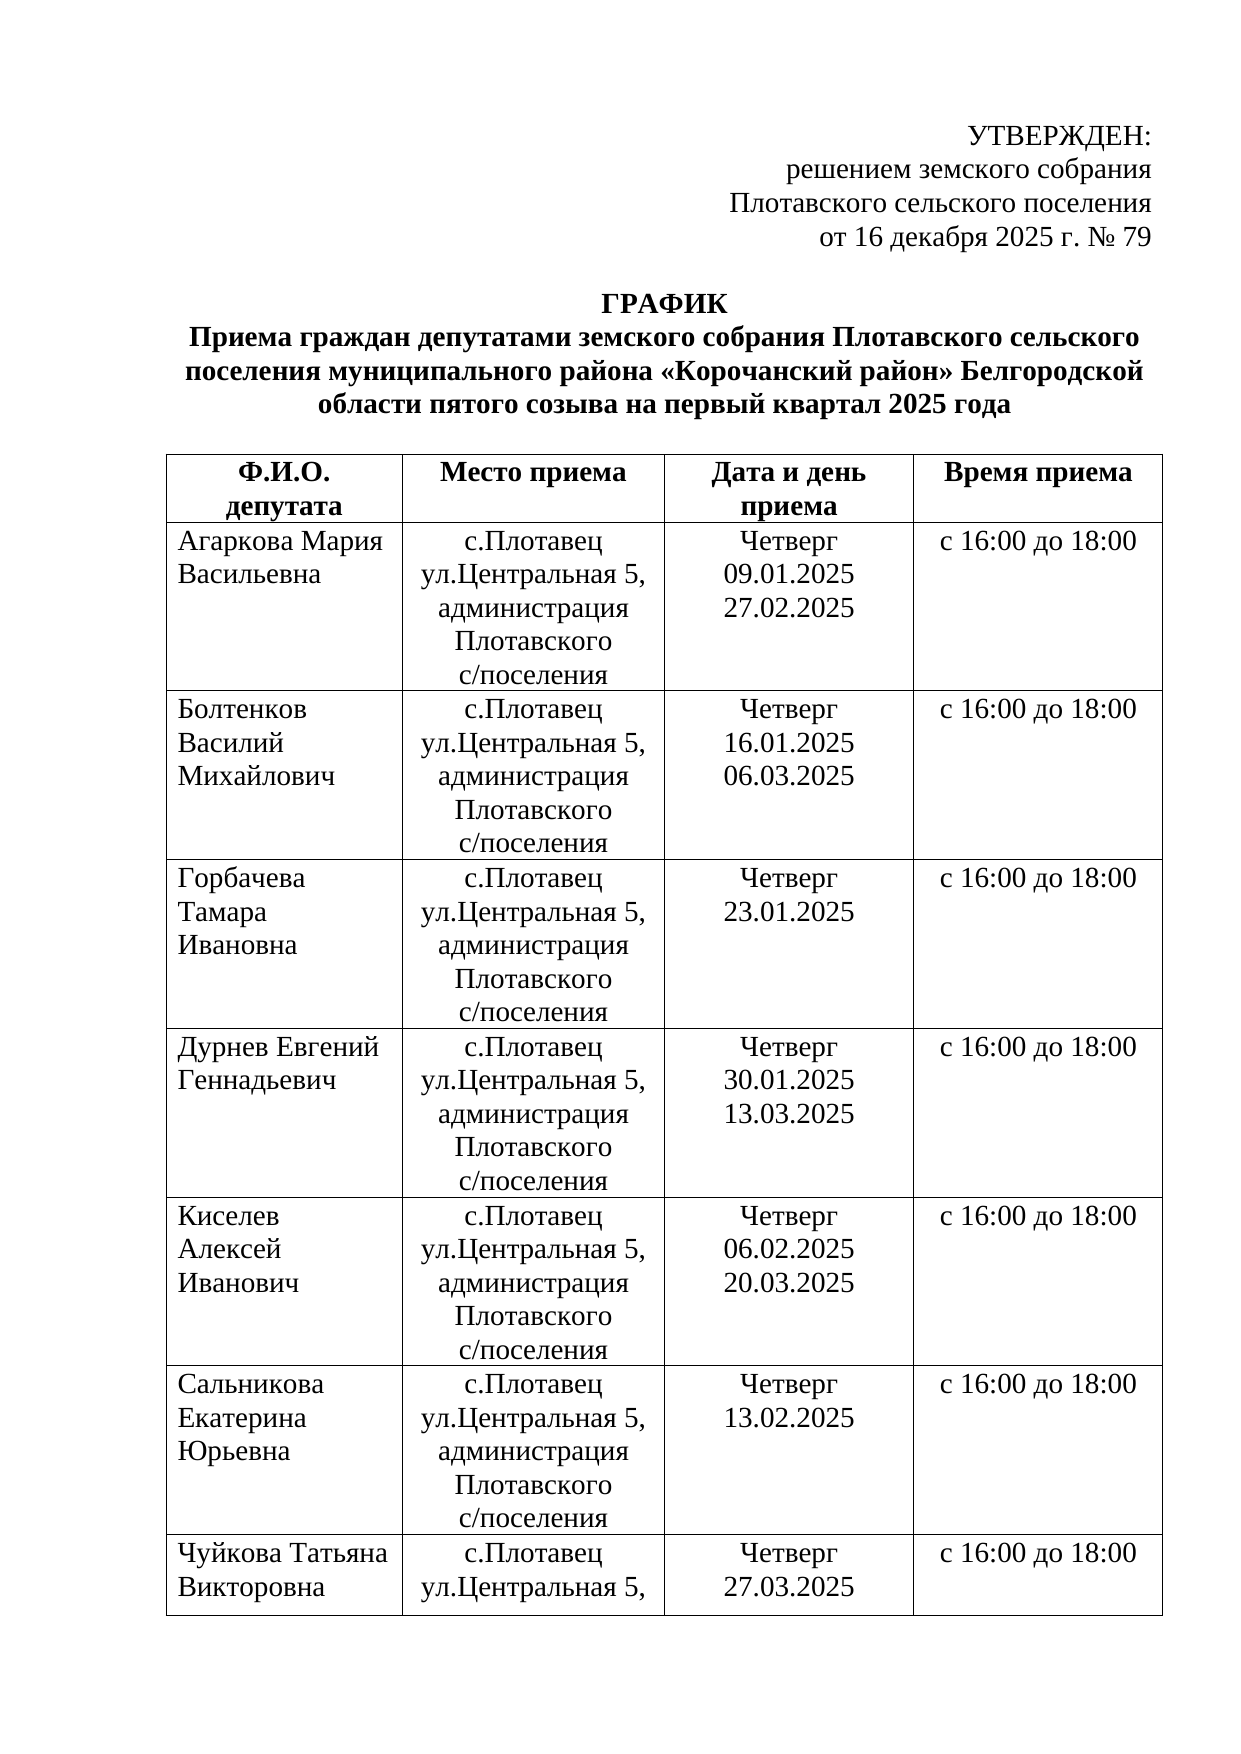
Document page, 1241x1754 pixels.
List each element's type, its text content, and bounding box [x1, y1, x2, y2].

table_cell Киселев Алексей Иванович [167, 1198, 402, 1365]
table_cell Четверг 09.01.2025 27.02.2025 [665, 523, 913, 690]
table_cell Агаркова Мария Васильевна [167, 523, 402, 690]
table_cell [167, 1535, 402, 1615]
table_cell с 16:00 до 18:00 [914, 1535, 1162, 1615]
table_cell с 16:00 до 18:00 [914, 1198, 1162, 1365]
table_cell Четверг 06.02.2025 20.03.2025 [665, 1198, 913, 1365]
table_header Место приема [403, 455, 664, 522]
table_cell Горбачева Тамара Ивановна [167, 860, 402, 1028]
table_header Ф.И.О. депутата [167, 455, 402, 522]
text от 16 декабря 2025 г. № 79 [177, 219, 1152, 252]
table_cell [403, 1366, 664, 1534]
table_cell с 16:00 до 18:00 [914, 523, 1162, 690]
table_cell с.Плотавец ул.Центральная 5, администрация Плотавского с/поселения [403, 523, 664, 690]
table_cell с 16:00 до 18:00 [914, 1029, 1162, 1197]
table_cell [665, 1535, 913, 1615]
text ГРАФИК [177, 286, 1152, 319]
table_header Время приема [914, 455, 1162, 522]
table_cell Четверг 30.01.2025 13.03.2025 [665, 1029, 913, 1197]
table_cell с 16:00 до 18:00 [914, 860, 1162, 1028]
table_cell Четверг 23.01.2025 [665, 860, 913, 1028]
text решением земского собрания [177, 152, 1152, 185]
table_cell Дурнев Евгений Геннадьевич [167, 1029, 402, 1197]
table_cell Четверг 13.02.2025 [665, 1366, 913, 1534]
table_cell с 16:00 до 18:00 [914, 691, 1162, 859]
text УТВЕРЖДЕН: [177, 118, 1152, 152]
table_cell Четверг 16.01.2025 06.03.2025 [665, 691, 913, 859]
text Плотавского сельского поселения [177, 185, 1152, 219]
table_cell с.Плотавец ул.Центральная 5, администрация Плотавского с/поселения [403, 691, 664, 859]
table_cell с.Плотавец ул.Центральная 5, администрация Плотавского с/поселения [403, 860, 664, 1028]
text Приема граждан депутатами земского собрания Плотавского сельского поселения муниципального района «Корочанский район» Белгородской области пятого созыва на первый квартал 2025 года [177, 319, 1152, 420]
table_cell с 16:00 до 18:00 [914, 1366, 1162, 1534]
table_cell с.Плотавец ул.Центральная 5, администрация Плотавского с/поселения [403, 1198, 664, 1365]
table_header Дата и день приема [665, 455, 913, 522]
table_cell с.Плотавец ул.Центральная 5, администрация Плотавского с/поселения [403, 1029, 664, 1197]
table_cell Болтенков Василий Михайлович [167, 691, 402, 859]
table_cell Сальникова Екатерина Юрьевна [167, 1366, 402, 1534]
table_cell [403, 1535, 664, 1615]
